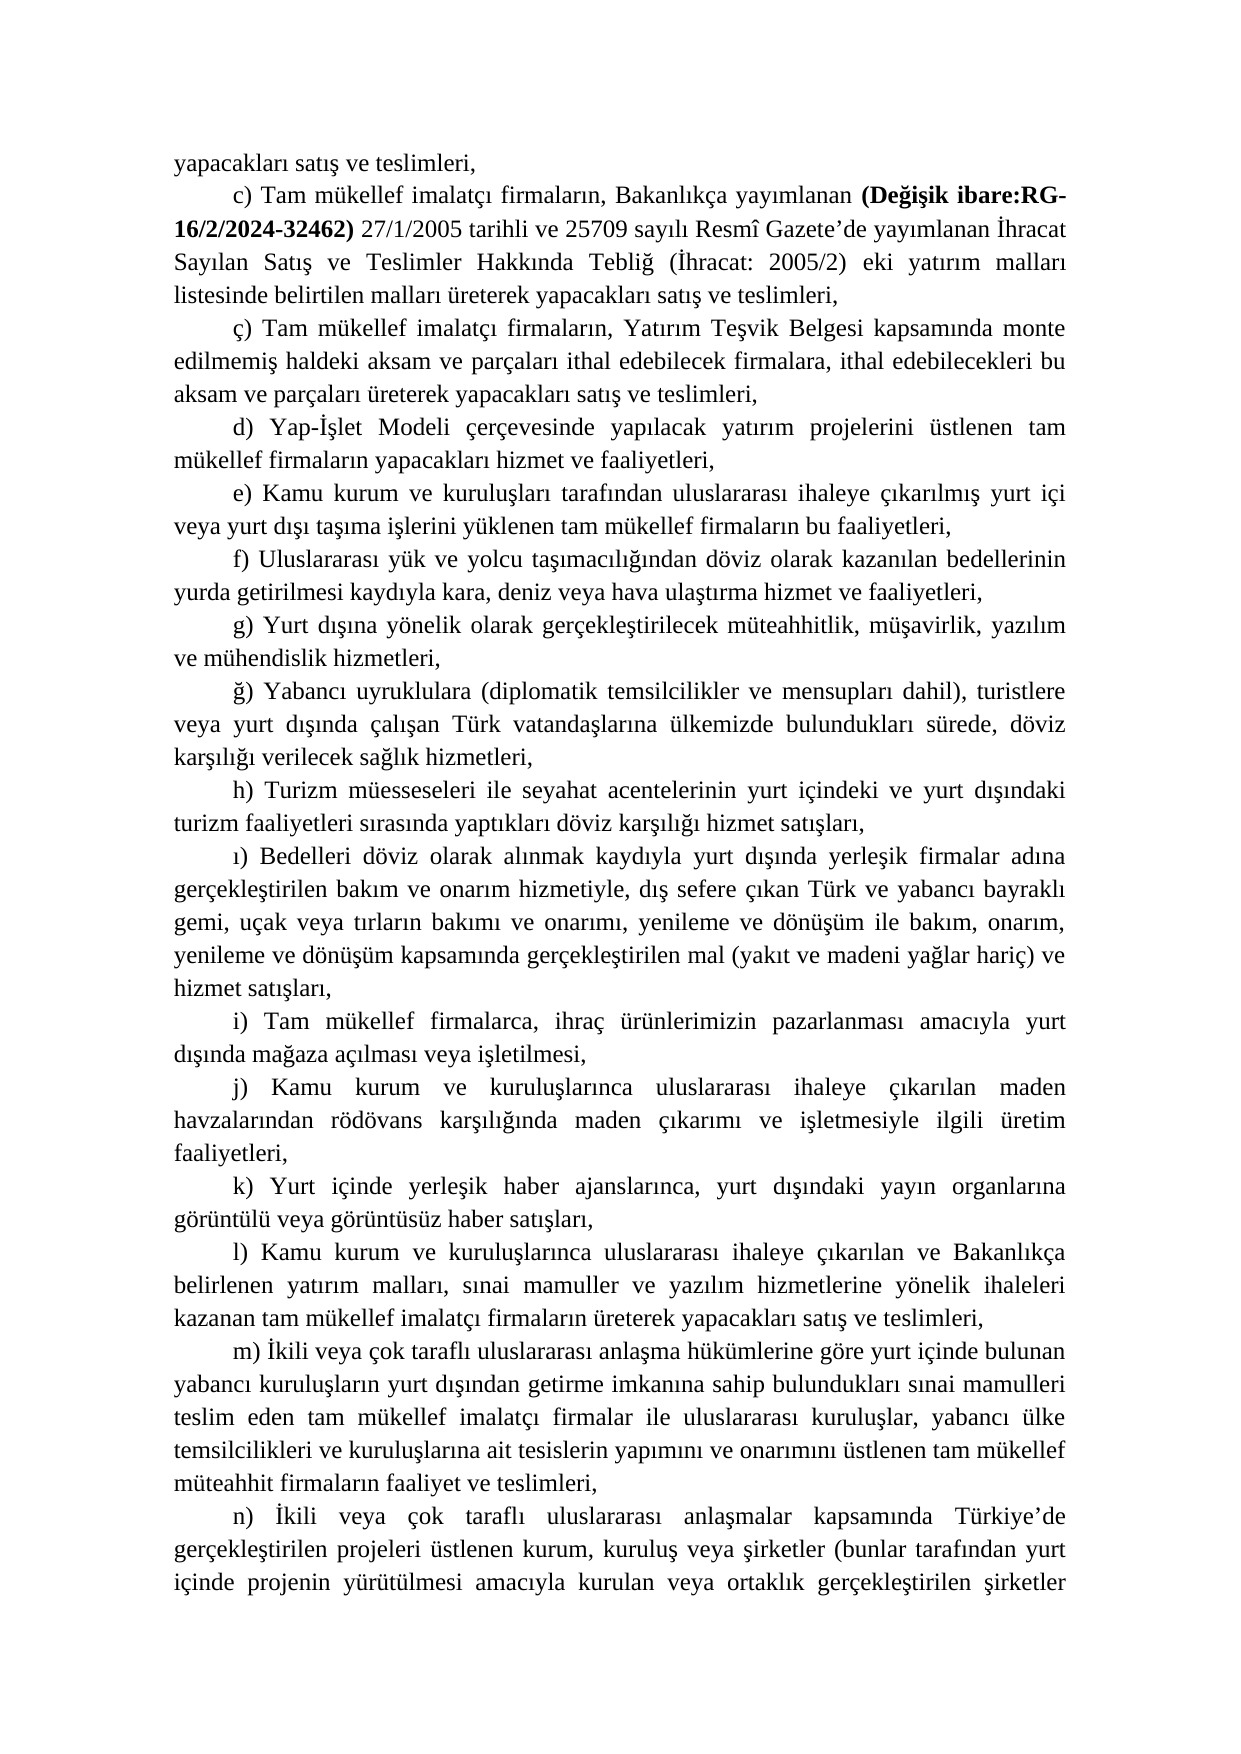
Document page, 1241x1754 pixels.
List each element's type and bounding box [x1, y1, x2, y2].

table_header [148, 148, 1093, 1596]
